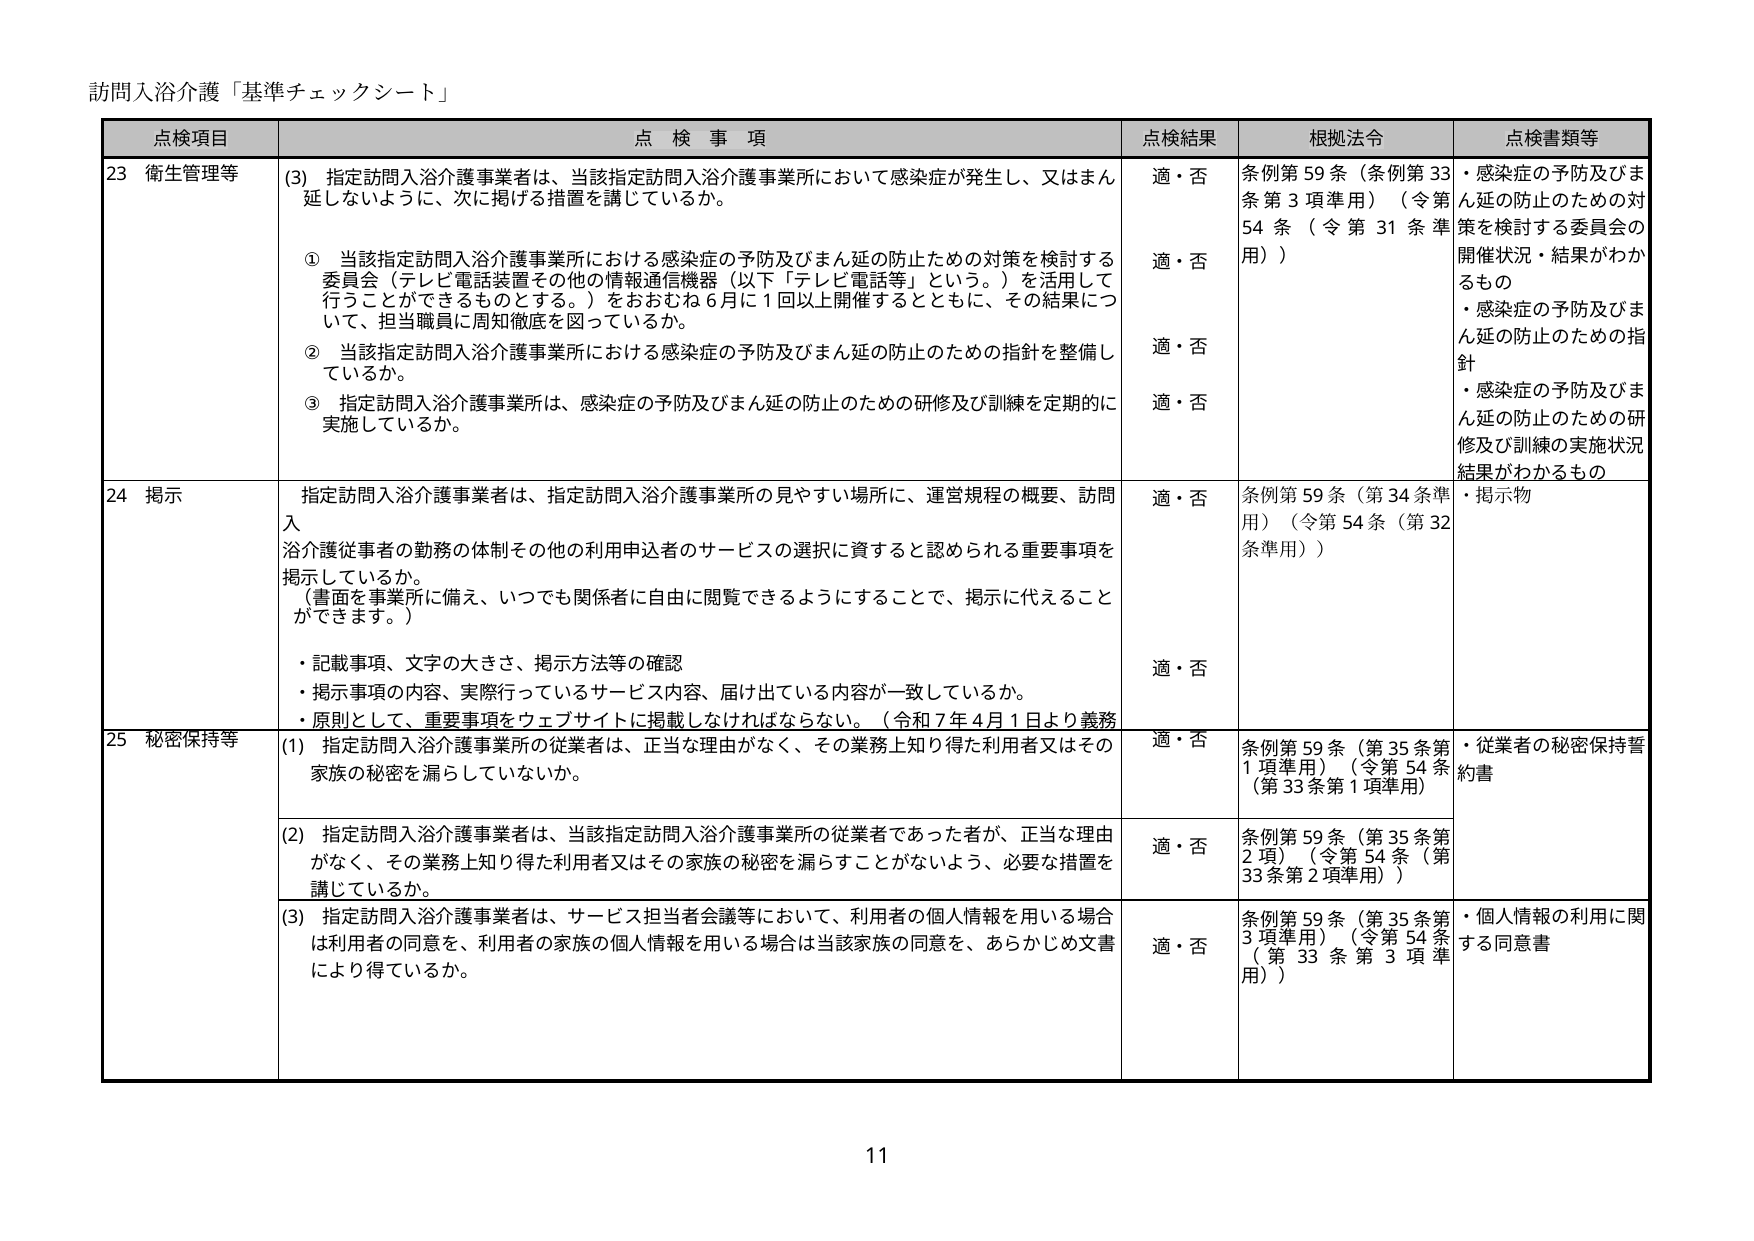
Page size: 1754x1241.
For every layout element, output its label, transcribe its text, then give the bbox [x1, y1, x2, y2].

table_cell (2) 指定訪問入浴介護事業者は、当該指定訪問入浴介護事業所の従業者であった者が、正当な理由がなく、その業務上知り得た利用者又はその家族の秘密を漏らすことがないよう、必要な措置を講じているか。 [279, 819, 1121, 899]
table_header 点 検 事 項 [279, 121, 1121, 156]
table_cell 適・否 [1122, 901, 1238, 1079]
table_cell 指定訪問入浴介護事業者は、指定訪問入浴介護事業所の見やすい場所に、運営規程の概要、訪問入 浴介護従事者の勤務の体制その他の利用申込者のサービスの選択に資すると認められる重要事項を掲示しているか。 （書面を事業所に備え、いつでも関係者に自由に閲覧できるようにすることで、掲示に代えることができます。） ・記載事項、文字の大きさ、掲示方法等の確認 ・掲示事項の内容、実際行っているサービス内容、届け出ている内容が一致しているか。 ・原則として、重要事項をウェブサイトに掲載しなければならない。（令和7年4月1日より義務化） [279, 481, 1121, 729]
table_cell ・掲示物 [1454, 481, 1648, 729]
table_cell 条例第59条（第34条準用）（令第54条（第32条準用）） [1239, 481, 1453, 729]
table_cell 24 掲示 [104, 481, 278, 729]
table_header 点検項目 [104, 121, 278, 156]
table_cell ・従業者の秘密保持誓約書 [1454, 731, 1648, 899]
table_cell 適・否 適・否 [1122, 481, 1238, 729]
table_cell (3) 指定訪問入浴介護事業者は、当該指定訪問入浴介護事業所において感染症が発生し、又はまん延しないように、次に掲げる措置を講じているか。 ① 当該指定訪問入浴介護事業所における感染症の予防及びまん延の防止ための対策を検討する委員会（テレビ電話装置その他の情報通信機器（以下「テレビ電話等」という。）を活用して行うことができるものとする。）をおおむね6月に1回以上開催するとともに、その結果について、担当職員に周知徹底を図っているか。 ② 当該指定訪問入浴介護事業所における感染症の予防及びまん延の防止のための指針を整備しているか。 ③ 指定訪問入浴介護事業所は、感染症の予防及びまん延の防止のための研修及び訓練を定期的に実施しているか。 [279, 159, 1121, 480]
table_cell ・個人情報の利用に関する同意書 [1454, 901, 1648, 1079]
table_cell 条例第59条（第35条第3項準用）（令第54条（第33条第3項準用）） [1239, 901, 1453, 1079]
table_cell 条例第59条（条例第33条第3項準用）（令第54条（令第31条準用）） [1239, 159, 1453, 480]
table_cell 適・否 適・否 適・否 適・否 [1122, 159, 1238, 480]
table_cell 適・否 適・否 [1122, 731, 1238, 818]
table_cell 条例第59条（第35条第1項準用）（令第54条（第33条第1項準用） [1239, 731, 1453, 818]
table_cell 条例第59条（第35条第2項）（令第54条（第33条第2項準用）） [1239, 819, 1453, 899]
table_cell (1) 指定訪問入浴介護事業所の従業者は、正当な理由がなく、その業務上知り得た利用者又はその家族の秘密を漏らしていないか。 [279, 731, 1121, 818]
table_header 点検結果 [1122, 121, 1238, 156]
table_cell (3) 指定訪問入浴介護事業者は、サービス担当者会議等において、利用者の個人情報を用いる場合は利用者の同意を、利用者の家族の個人情報を用いる場合は当該家族の同意を、あらかじめ文書により得ているか。 [279, 901, 1121, 1079]
table_cell 適・否 [1122, 819, 1238, 899]
table_cell 23 衛生管理等 [104, 159, 278, 480]
table_header 点検書類等 [1454, 121, 1648, 156]
table_cell 25 秘密保持等 [104, 731, 278, 899]
table_cell ・感染症の予防及びまん延の防止のための対策を検討する委員会の開催状況・結果がわかるもの ・感染症の予防及びまん延の防止のための指針 ・感染症の予防及びまん延の防止のための研修及び訓練の実施状況 結果がわかるもの [1454, 159, 1648, 480]
table_cell [104, 899, 278, 1079]
table_header 根拠法令 [1239, 121, 1453, 156]
